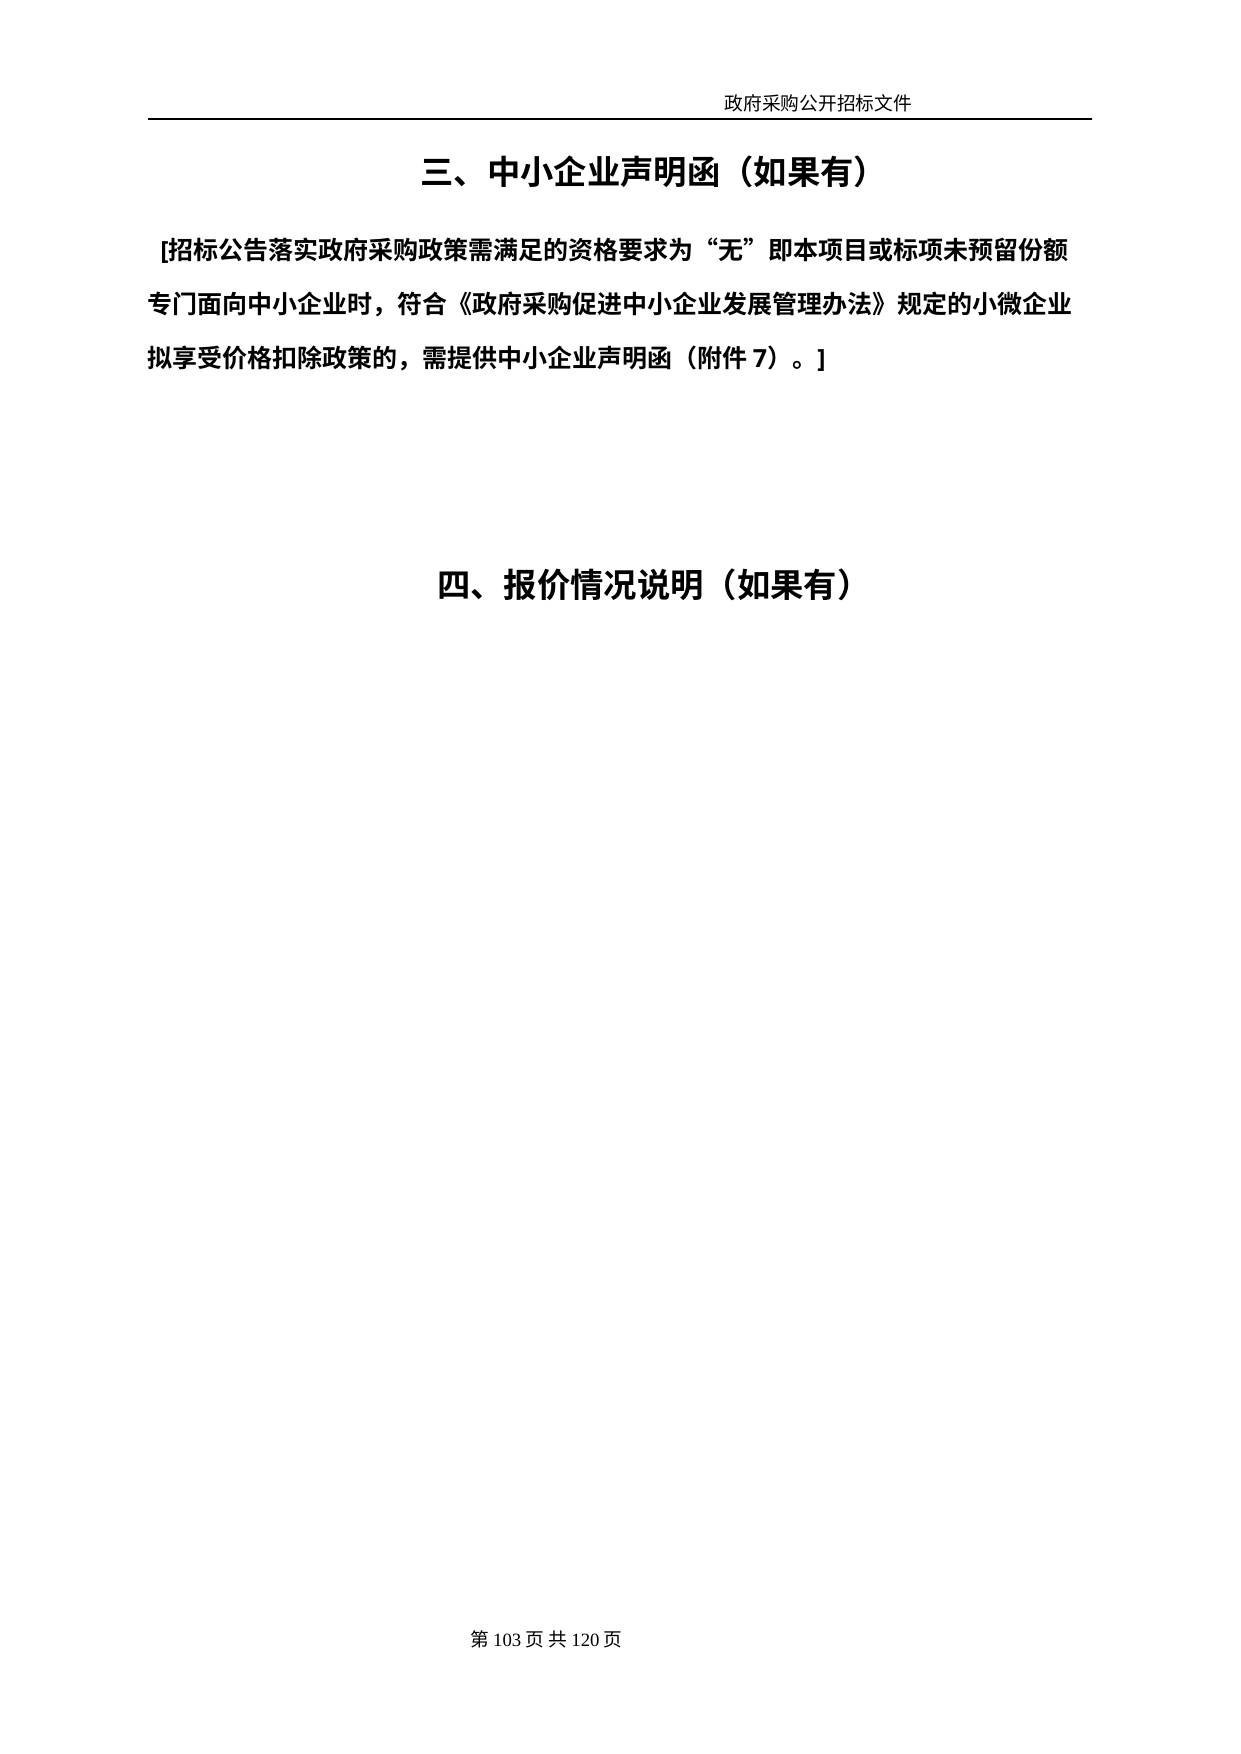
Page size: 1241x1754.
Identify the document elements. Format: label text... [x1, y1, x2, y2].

text 三、中小企业声明函（如果有） [148, 145, 1092, 194]
text 四、报价情况说明（如果有） [148, 559, 1092, 607]
text [招标公告落实政府采购政策需满足的资格要求为“无”即本项目或标项未预留份额专门面向中小企业时，符合《政府采购促进中小企业发展管理办法》规定的小微企业拟享受价格扣除政策的，需提供中小企业声明函（附件7）。] [148, 230, 1092, 375]
